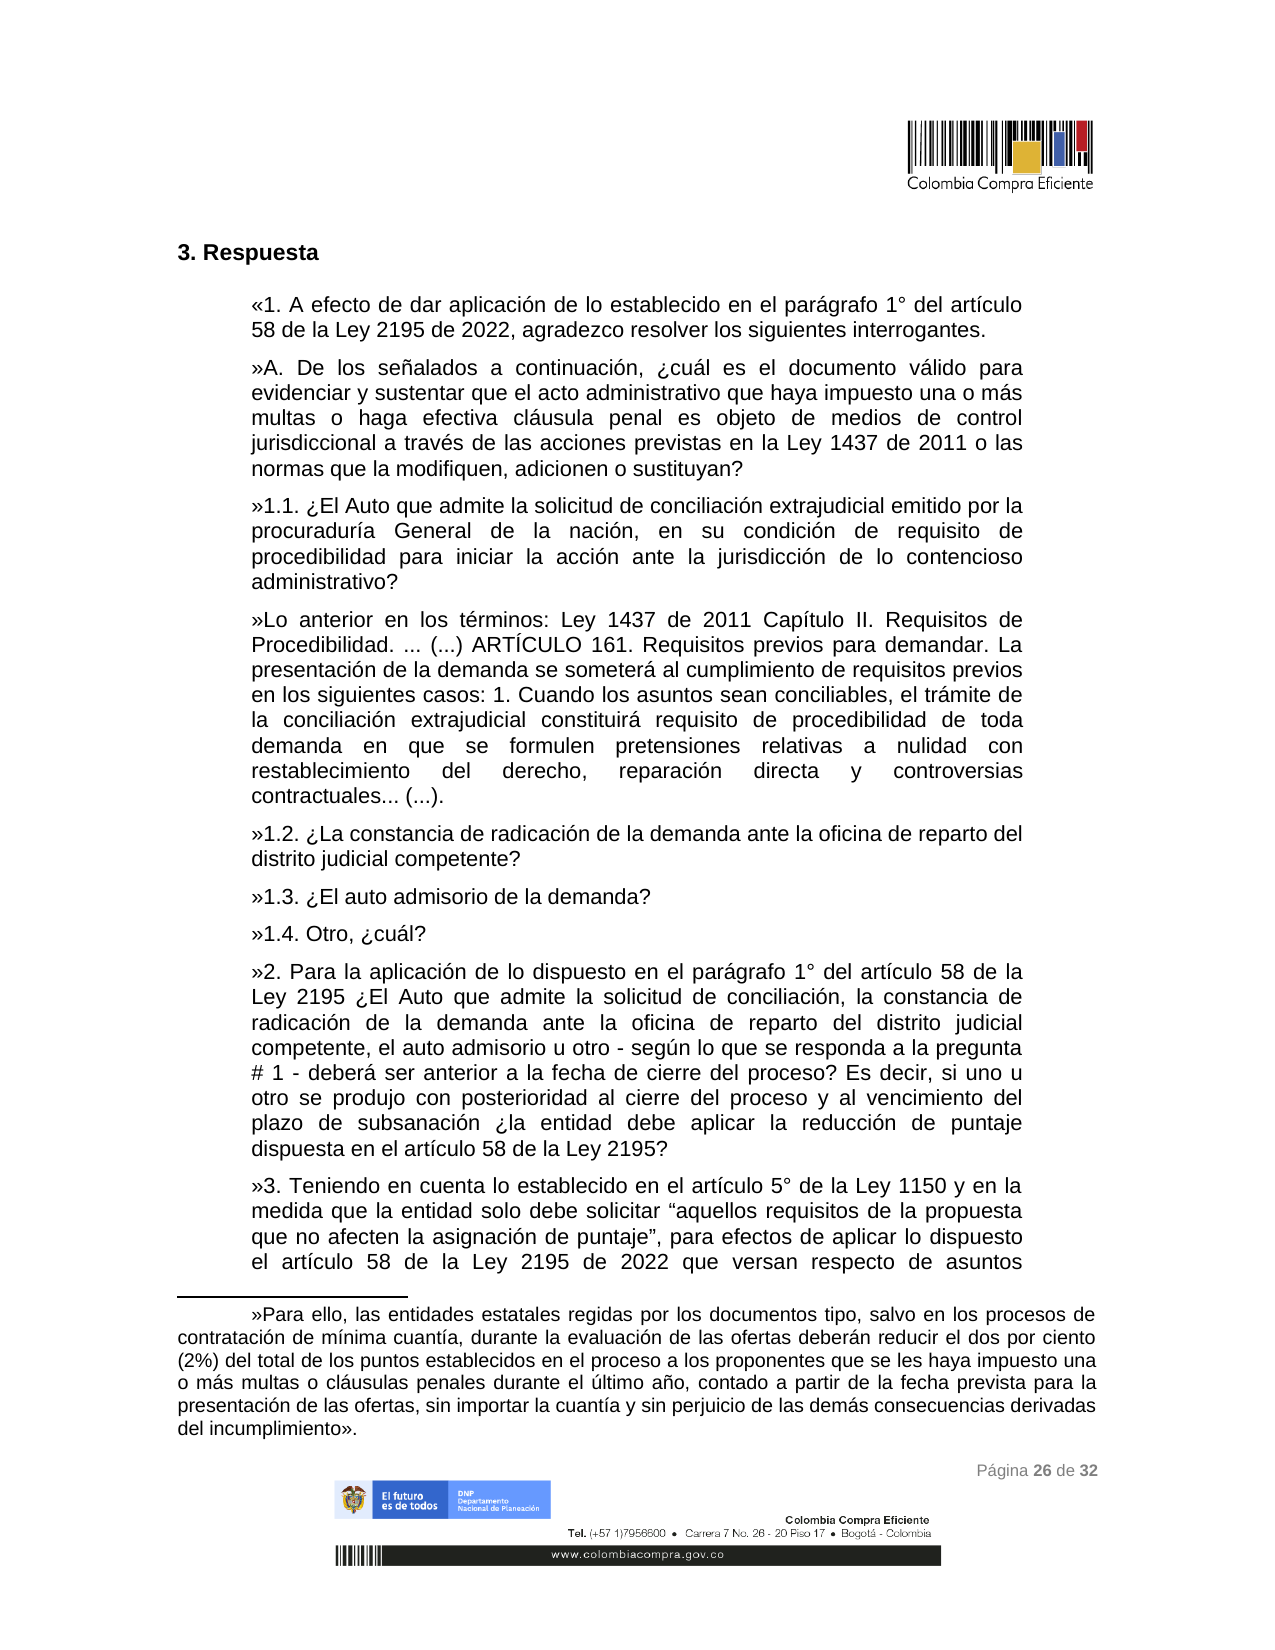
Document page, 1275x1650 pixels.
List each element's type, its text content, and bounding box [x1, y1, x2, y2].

text »Lo anterior en los términos: Ley 1437 de 2011 Capítulo II. Requisitos de Procedibilidad. ... (...) ARTÍCULO 161. Requisitos previos para demandar. La presentación de la demanda se someterá al cumplimiento de requisitos previos en los siguientes casos: 1. Cuando los asuntos sean conciliables, el trámite de la conciliación extrajudicial constituirá requisito de procedibilidad de toda demanda en que se formulen pretensiones relativas a nulidad con restablecimiento del derecho, reparación directa y controversias contractuales... (...). [251, 606, 1024, 808]
text «1. A efecto de dar aplicación de lo establecido en el parágrafo 1° del artículo 58 de la Ley 2195 de 2022, agradezco resolver los siguientes interrogantes. [251, 292, 1024, 342]
text »1.1. ¿El Auto que admite la solicitud de conciliación extrajudicial emitido por la procuraduría General de la nación, en su condición de requisito de procedibilidad para iniciar la acción ante la jurisdicción de lo contencioso administrativo? [251, 493, 1024, 594]
picture [899, 114, 1099, 196]
text 3. Respuesta [177, 239, 1098, 265]
text »1.2. ¿La constancia de radicación de la demanda ante la oficina de reparto del distrito judicial competente? [251, 821, 1024, 871]
text »1.4. Otro, ¿cuál? [251, 921, 1024, 946]
text »1.3. ¿El auto admisorio de la demanda? [251, 883, 1024, 909]
text »2. Para la aplicación de lo dispuesto en el parágrafo 1° del artículo 58 de la Ley 2195 ¿El Auto que admite la solicitud de conciliación, la constancia de radicación de la demanda ante la oficina de reparto del distrito judicial competente, el auto admisorio u otro - según lo que se responda a la pregunta # 1 - deberá ser anterior a la fecha de cierre del proceso? Es decir, si uno u otro se produjo con posterioridad al cierre del proceso y al vencimiento del plazo de subsanación ¿la entidad debe aplicar la reducción de puntaje dispuesta en el artículo 58 de la Ley 2195? [251, 959, 1024, 1161]
picture [334, 1480, 942, 1566]
text »A. De los señalados a continuación, ¿cuál es el documento válido para evidenciar y sustentar que el acto administrativo que haya impuesto una o más multas o haga efectiva cláusula penal es objeto de medios de control jurisdiccional a través de las acciones previstas en la Ley 1437 de 2011 o las normas que la modifiquen, adicionen o sustituyan? [251, 354, 1024, 481]
